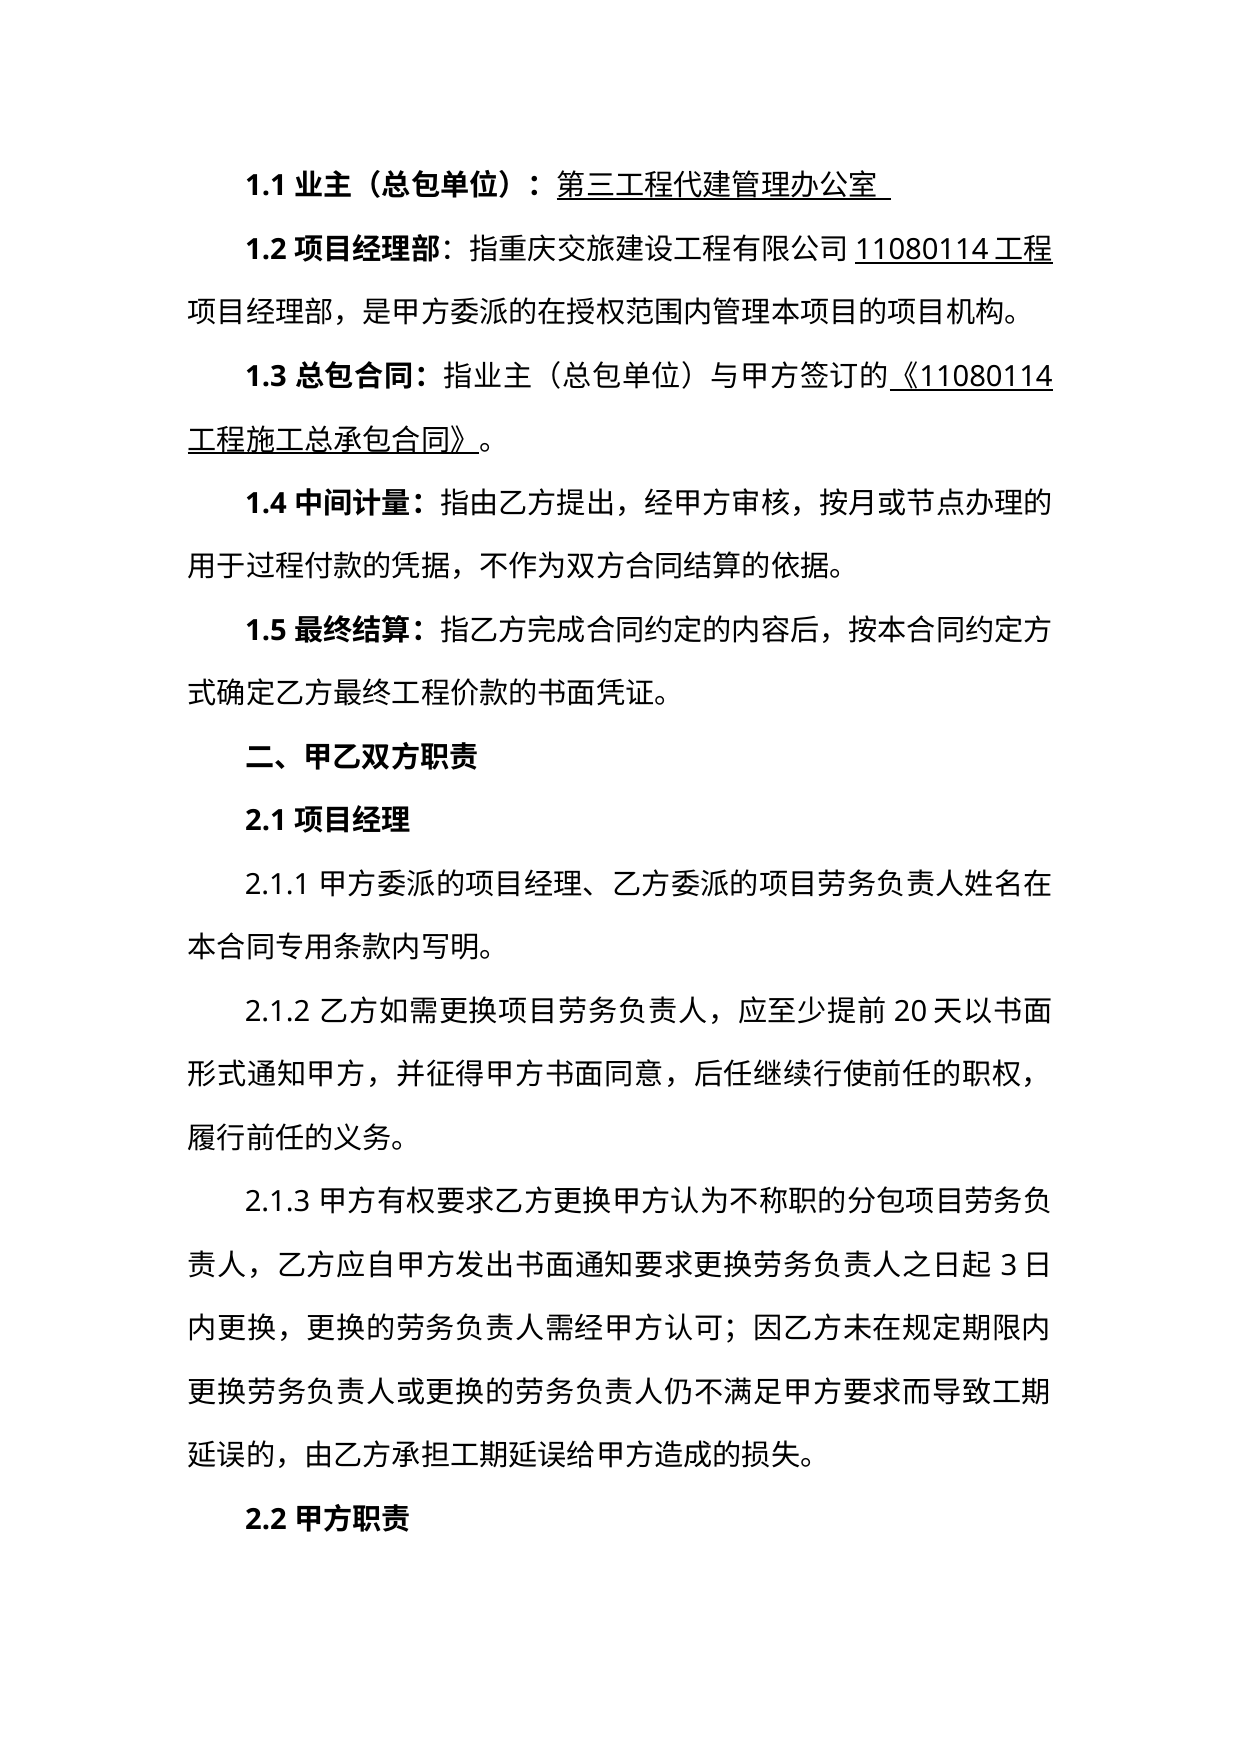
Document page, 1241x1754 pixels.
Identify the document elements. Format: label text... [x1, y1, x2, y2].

text 1.1 业主（总包单位）：第三工程代建管理办公室 [187, 162, 1053, 204]
text 2.1.2 乙方如需更换项目劳务负责人，应至少提前20天以书面形式通知甲方，并征得甲方书面同意，后任继续行使前任的职权，履行前任的义务。 [187, 987, 1053, 1157]
text 2.1.1 甲方委派的项目经理、乙方委派的项目劳务负责人姓名在本合同专用条款内写明。 [187, 860, 1053, 966]
text 1.4 中间计量：指由乙方提出，经甲方审核，按月或节点办理的用于过程付款的凭据，不作为双方合同结算的依据。 [187, 479, 1053, 585]
text 2.1.3 甲方有权要求乙方更换甲方认为不称职的分包项目劳务负责人，乙方应自甲方发出书面通知要求更换劳务负责人之日起3日内更换，更换的劳务负责人需经甲方认可；因乙方未在规定期限内更换劳务负责人或更换的劳务负责人仍不满足甲方要求而导致工期延误的，由乙方承担工期延误给甲方造成的损失。 [187, 1178, 1053, 1474]
text 二、甲乙双方职责 [187, 733, 1053, 776]
text 1.3 总包合同：指业主（总包单位）与甲方签订的《11080114工程施工总承包合同》。 [187, 352, 1053, 458]
text 2.1 项目经理 [187, 797, 1053, 839]
text 1.5 最终结算：指乙方完成合同约定的内容后，按本合同约定方式确定乙方最终工程价款的书面凭证。 [187, 606, 1053, 712]
text 2.2 甲方职责 [187, 1495, 1053, 1538]
text 1.2 项目经理部：指重庆交旅建设工程有限公司11080114工程项目经理部，是甲方委派的在授权范围内管理本项目的项目机构。 [187, 226, 1053, 331]
